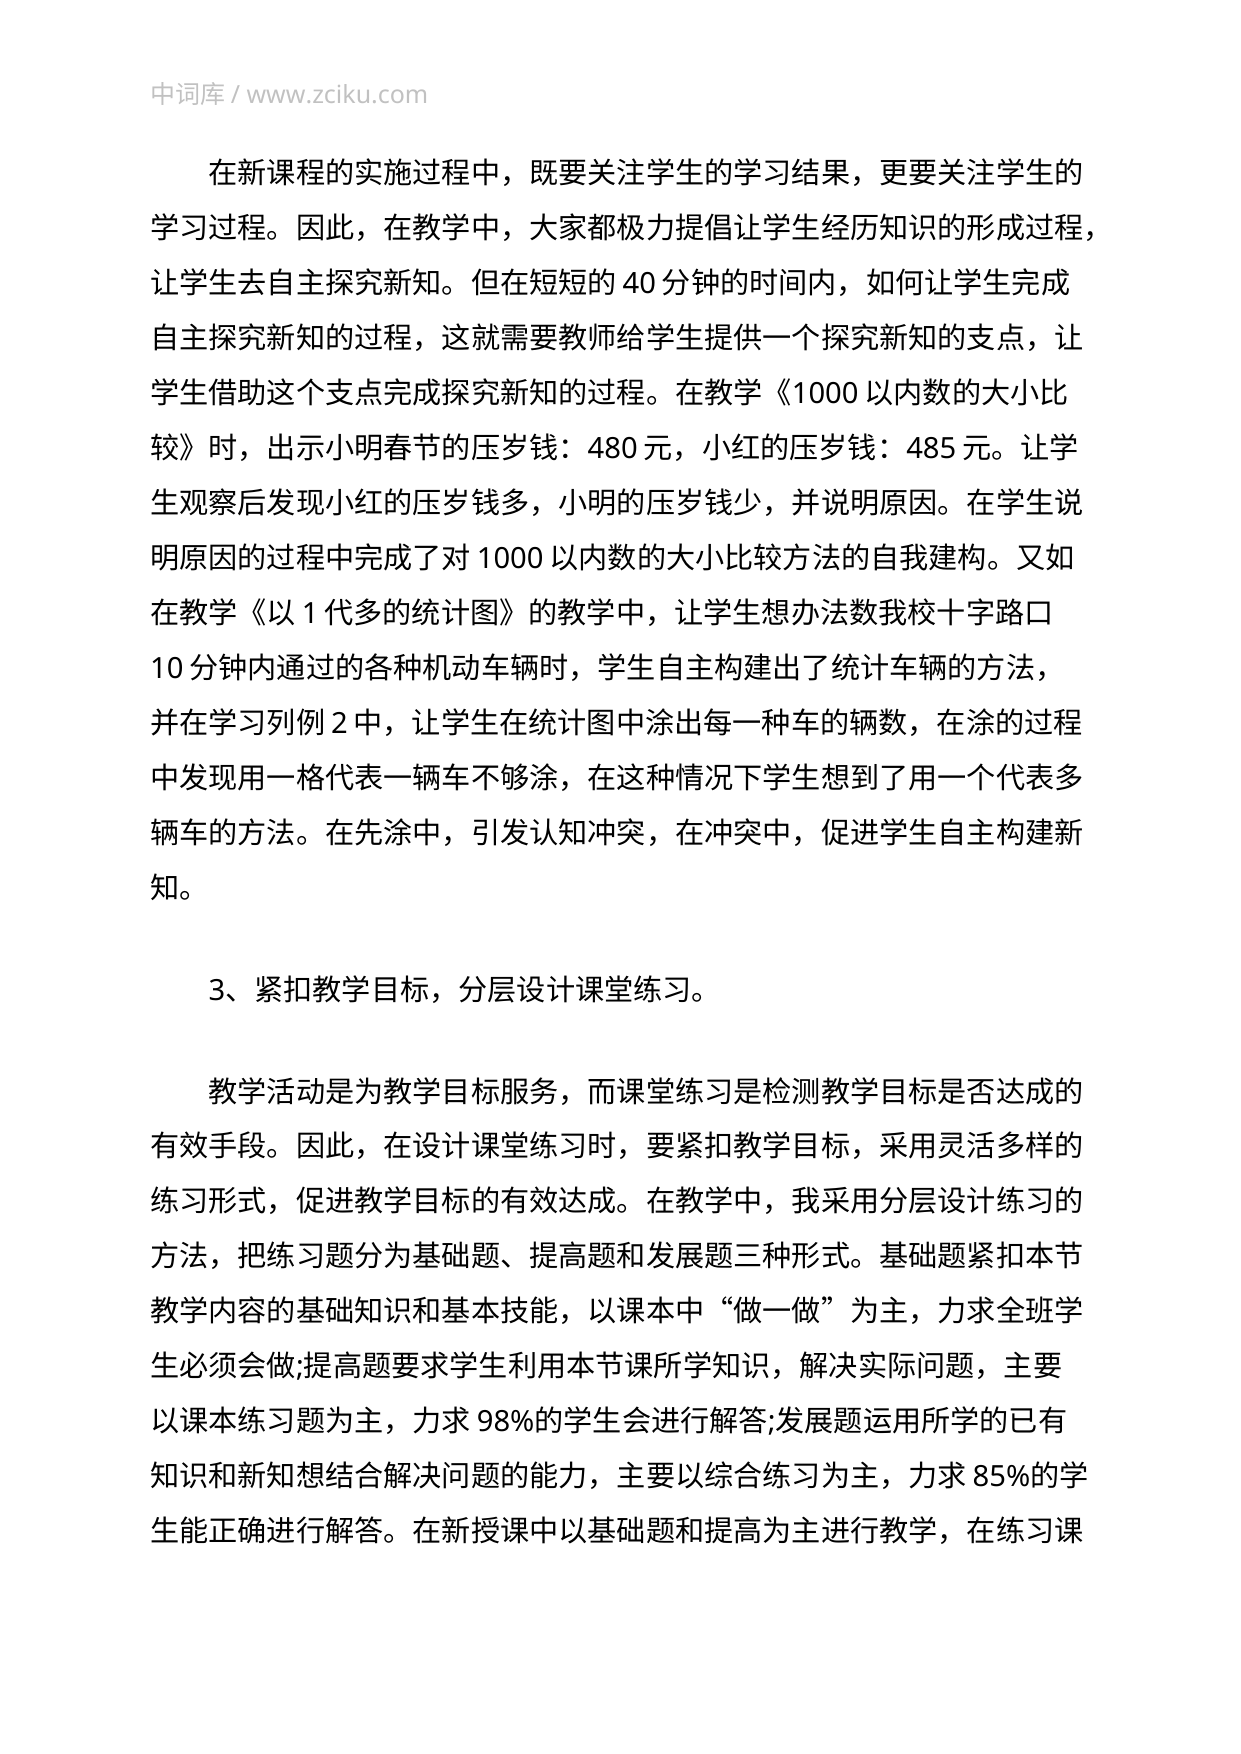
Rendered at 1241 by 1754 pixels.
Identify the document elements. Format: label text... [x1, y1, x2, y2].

text 在新课程的实施过程中，既要关注学生的学习结果，更要关注学生的学习过程。因此，在教学中，大家都极力提倡让学生经历知识的形成过程，让学生去自主探究新知。但在短短的40分钟的时间内，如何让学生完成自主探究新知的过程，这就需要教师给学生提供一个探究新知的支点，让学生借助这个支点完成探究新知的过程。在教学《1000以内数的大小比较》时，出示小明春节的压岁钱：480元，小红的压岁钱：485元。让学生观察后发现小红的压岁钱多，小明的压岁钱少，并说明原因。在学生说明原因的过程中完成了对1000以内数的大小比较方法的自我建构。又如在教学《以1代多的统计图》的教学中，让学生想办法数我校十字路口10分钟内通过的各种机动车辆时，学生自主构建出了统计车辆的方法，并在学习列例2中，让学生在统计图中涂出每一种车的辆数，在涂的过程中发现用一格代表一辆车不够涂，在这种情况下学生想到了用一个代表多辆车的方法。在先涂中，引发认知冲突，在冲突中，促进学生自主构建新知。 [150, 150, 1090, 907]
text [150, 1068, 1090, 1550]
text 3、紧扣教学目标，分层设计课堂练习。 [150, 966, 1090, 1008]
